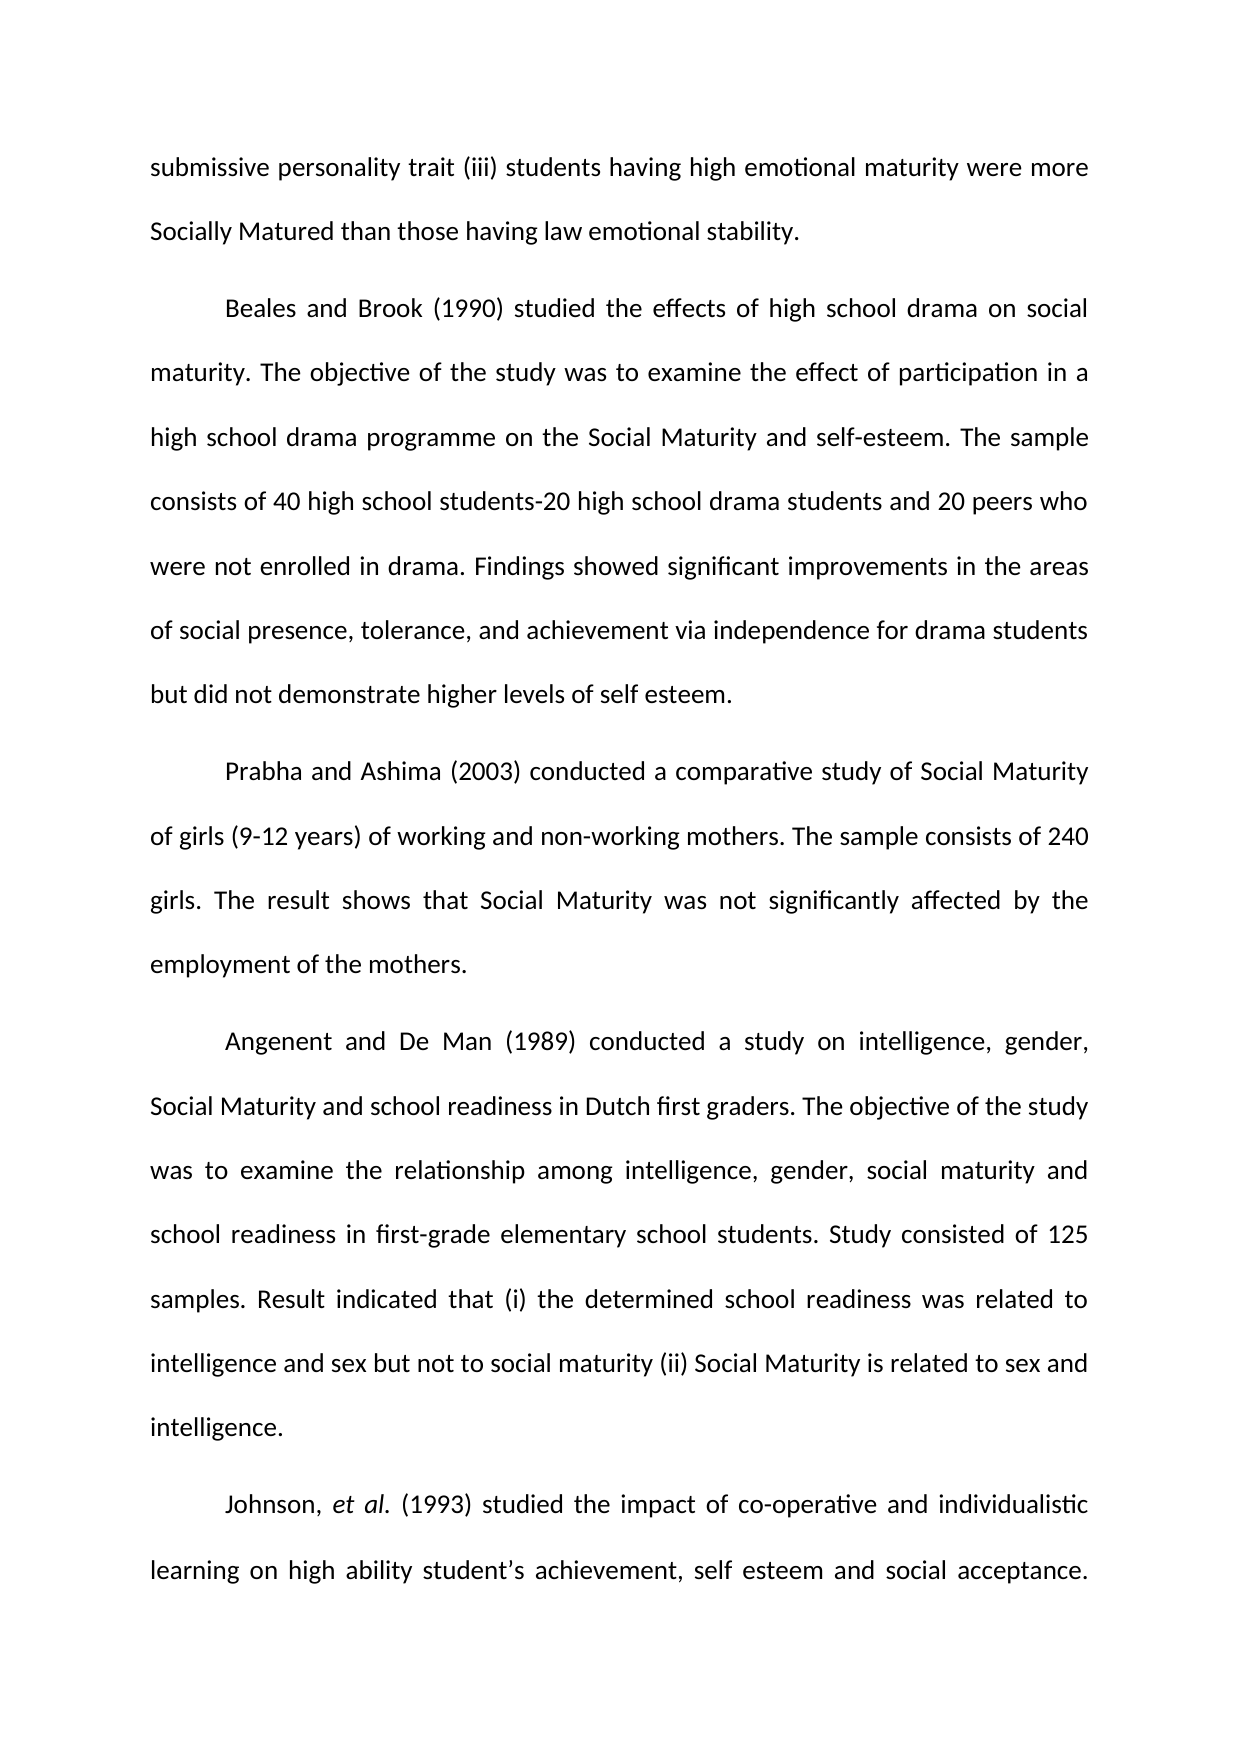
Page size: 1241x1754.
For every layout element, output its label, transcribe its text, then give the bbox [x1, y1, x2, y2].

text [150, 1487, 1090, 1587]
text Prabha and Ashima (2003) conducted a comparative study of Social Maturity of girls (9-12 years) of working and non-working mothers. The sample consists of 240 girls. The result shows that Social Maturity was not significantly affected by the employment of the mothers. [150, 754, 1090, 981]
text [150, 150, 1090, 247]
text Angenent and De Man (1989) conducted a study on intelligence, gender, Social Maturity and school readiness in Dutch first graders. The objective of the study was to examine the relationship among intelligence, gender, social maturity and school readiness in first-grade elementary school students. Study consisted of 125 samples. Result indicated that (i) the determined school readiness was related to intelligence and sex but not to social maturity (ii) Social Maturity is related to sex and intelligence. [150, 1024, 1090, 1444]
text Beales and Brook (1990) studied the effects of high school drama on social maturity. The objective of the study was to examine the effect of participation in a high school drama programme on the Social Maturity and self-esteem. The sample consists of 40 high school students-20 high school drama students and 20 peers who were not enrolled in drama. Findings showed significant improvements in the areas of social presence, tolerance, and achievement via independence for drama students but did not demonstrate higher levels of self esteem. [150, 291, 1090, 711]
